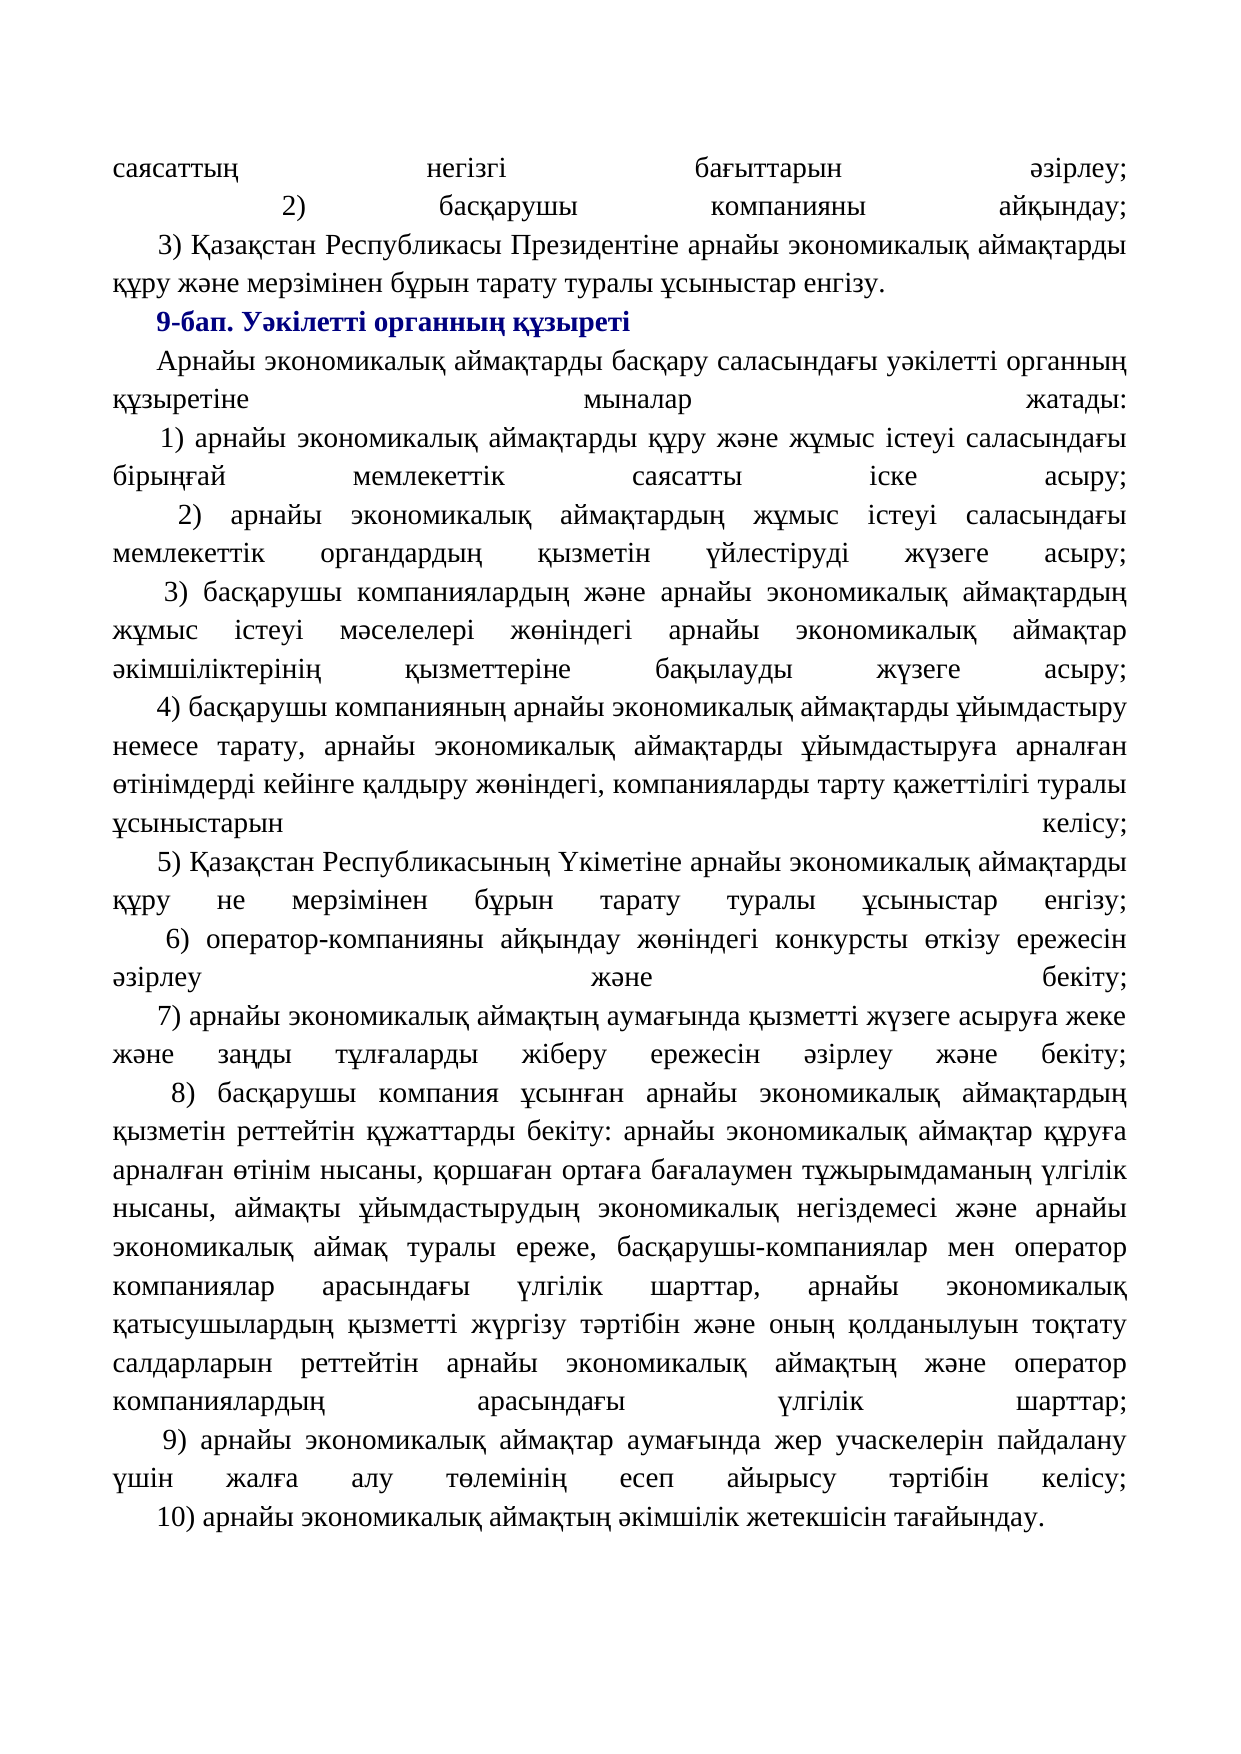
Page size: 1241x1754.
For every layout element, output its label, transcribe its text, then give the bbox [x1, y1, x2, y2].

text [112, 150, 1128, 299]
text 9-бап. Уәкiлеттi органның құзыретi [112, 304, 1128, 338]
text Арнайы экономикалық аймақтарды басқару саласындағы уәкiлеттi органның құзыретiне мыналар жатады: 1) арнайы экономикалық аймақтарды құру және жұмыс iстеуi саласындағы бiрыңғай мемлекеттiк саясатты iске асыру; 2) арнайы экономикалық аймақтардың жұмыс iстеуi саласындағы мемлекеттiк органдардың қызметiн үйлестiрудi жүзеге асыру; 3) басқарушы компаниялардың және арнайы экономикалық аймақтардың жұмыс iстеуi мәселелерi жөнiндегi арнайы экономикалық аймақтар әкiмшiлiктерiнiң қызметтерiне бақылауды жүзеге асыру; 4) басқарушы компанияның арнайы экономикалық аймақтарды ұйымдастыру немесе тарату, арнайы экономикалық аймақтарды ұйымдастыруға арналған өтiнiмдердi кейiнге қалдыру жөнiндегі, компанияларды тарту қажеттiлiгi туралы ұсыныстарын келiсу; 5) Қазақстан Республикасының Үкiметiне арнайы экономикалық аймақтарды құру не мерзiмiнен бұрын тарату туралы ұсыныстар енгiзу; 6) оператор-компанияны айқындау жөнiндегi конкурсты өткiзу ережесiн әзiрлеу және бекiту; 7) арнайы экономикалық аймақтың аумағында қызметтi жүзеге асыруға жеке және заңды тұлғаларды жiберу ережесiн әзiрлеу және бекiту; 8) басқарушы компания ұсынған арнайы экономикалық аймақтардың қызметiн реттейтiн құжаттарды бекiту: арнайы экономикалық аймақтар құруға арналған өтiнiм нысаны, қоршаған ортаға бағалаумен тұжырымдаманың үлгiлiк нысаны, аймақты ұйымдастырудың экономикалық негiздемесi және арнайы экономикалық аймақ туралы ереже, басқарушы-компаниялар мен оператор компаниялар арасындағы үлгiлiк шарттар, арнайы экономикалық қатысушылардың қызметтi жүргiзу тәртiбiн және оның қолданылуын тоқтату салдарларын реттейтiн арнайы экономикалық аймақтың және оператор компаниялардың арасындағы үлгiлiк шарттар; 9) арнайы экономикалық аймақтар аумағында жер учаскелерiн пайдалану үшiн жалға алу төлемiнiң есеп айырысу тәртібiн келiсу; 10) арнайы экономикалық аймақтың әкiмшiлiк жетекшiсiн тағайындау. [112, 343, 1128, 1532]
